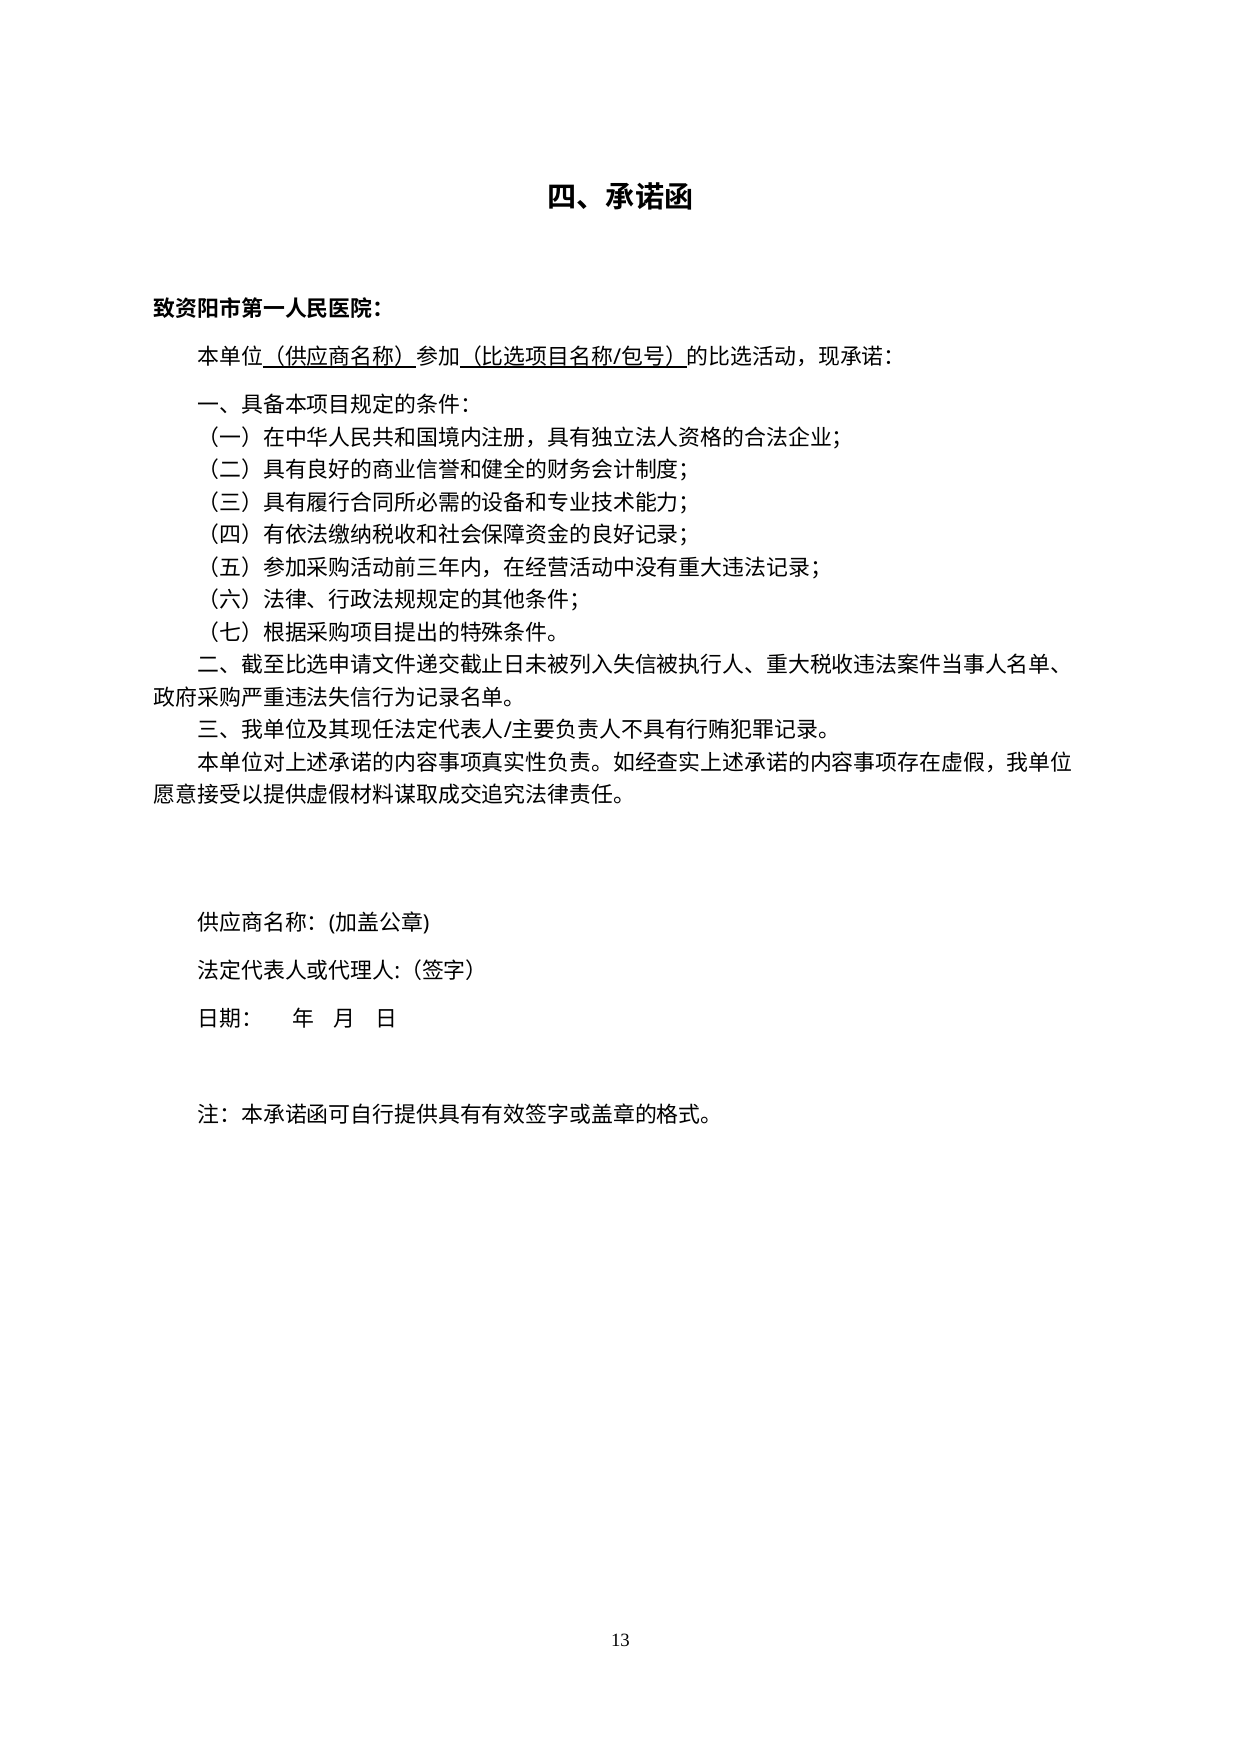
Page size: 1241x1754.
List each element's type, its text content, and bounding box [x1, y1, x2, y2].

text 致资阳市第一人民医院： [153, 290, 1087, 323]
text 三、我单位及其现任法定代表人/主要负责人不具有行贿犯罪记录。 [153, 712, 1087, 744]
text 二、截至比选申请文件递交截止日未被列入失信被执行人、重大税收违法案件当事人名单、政府采购严重违法失信行为记录名单。 [153, 647, 1087, 712]
text 法定代表人或代理人:（签字） [153, 953, 1087, 985]
text （七）根据采购项目提出的特殊条件。 [153, 614, 1087, 647]
text 日期： 年 月 日 [153, 1001, 1087, 1033]
text （一）在中华人民共和国境内注册，具有独立法人资格的合法企业； [153, 419, 1087, 452]
text 一、具备本项目规定的条件： [153, 387, 1087, 419]
subtitle 四、承诺函 [153, 162, 1087, 227]
text 注：本承诺函可自行提供具有有效签字或盖章的格式。 [153, 1097, 1087, 1129]
text （三）具有履行合同所必需的设备和专业技术能力； [153, 484, 1087, 517]
text 供应商名称：(加盖公章) [153, 904, 1087, 937]
text （五）参加采购活动前三年内，在经营活动中没有重大违法记录； [153, 549, 1087, 582]
text （二）具有良好的商业信誉和健全的财务会计制度； [153, 452, 1087, 484]
text （六）法律、行政法规规定的其他条件； [153, 582, 1087, 614]
text 本单位对上述承诺的内容事项真实性负责。如经查实上述承诺的内容事项存在虚假，我单位愿意接受以提供虚假材料谋取成交追究法律责任。 [153, 744, 1087, 809]
text 本单位（供应商名称）参加（比选项目名称/包号）的比选活动，现承诺： [153, 339, 1087, 371]
text （四）有依法缴纳税收和社会保障资金的良好记录； [153, 517, 1087, 549]
